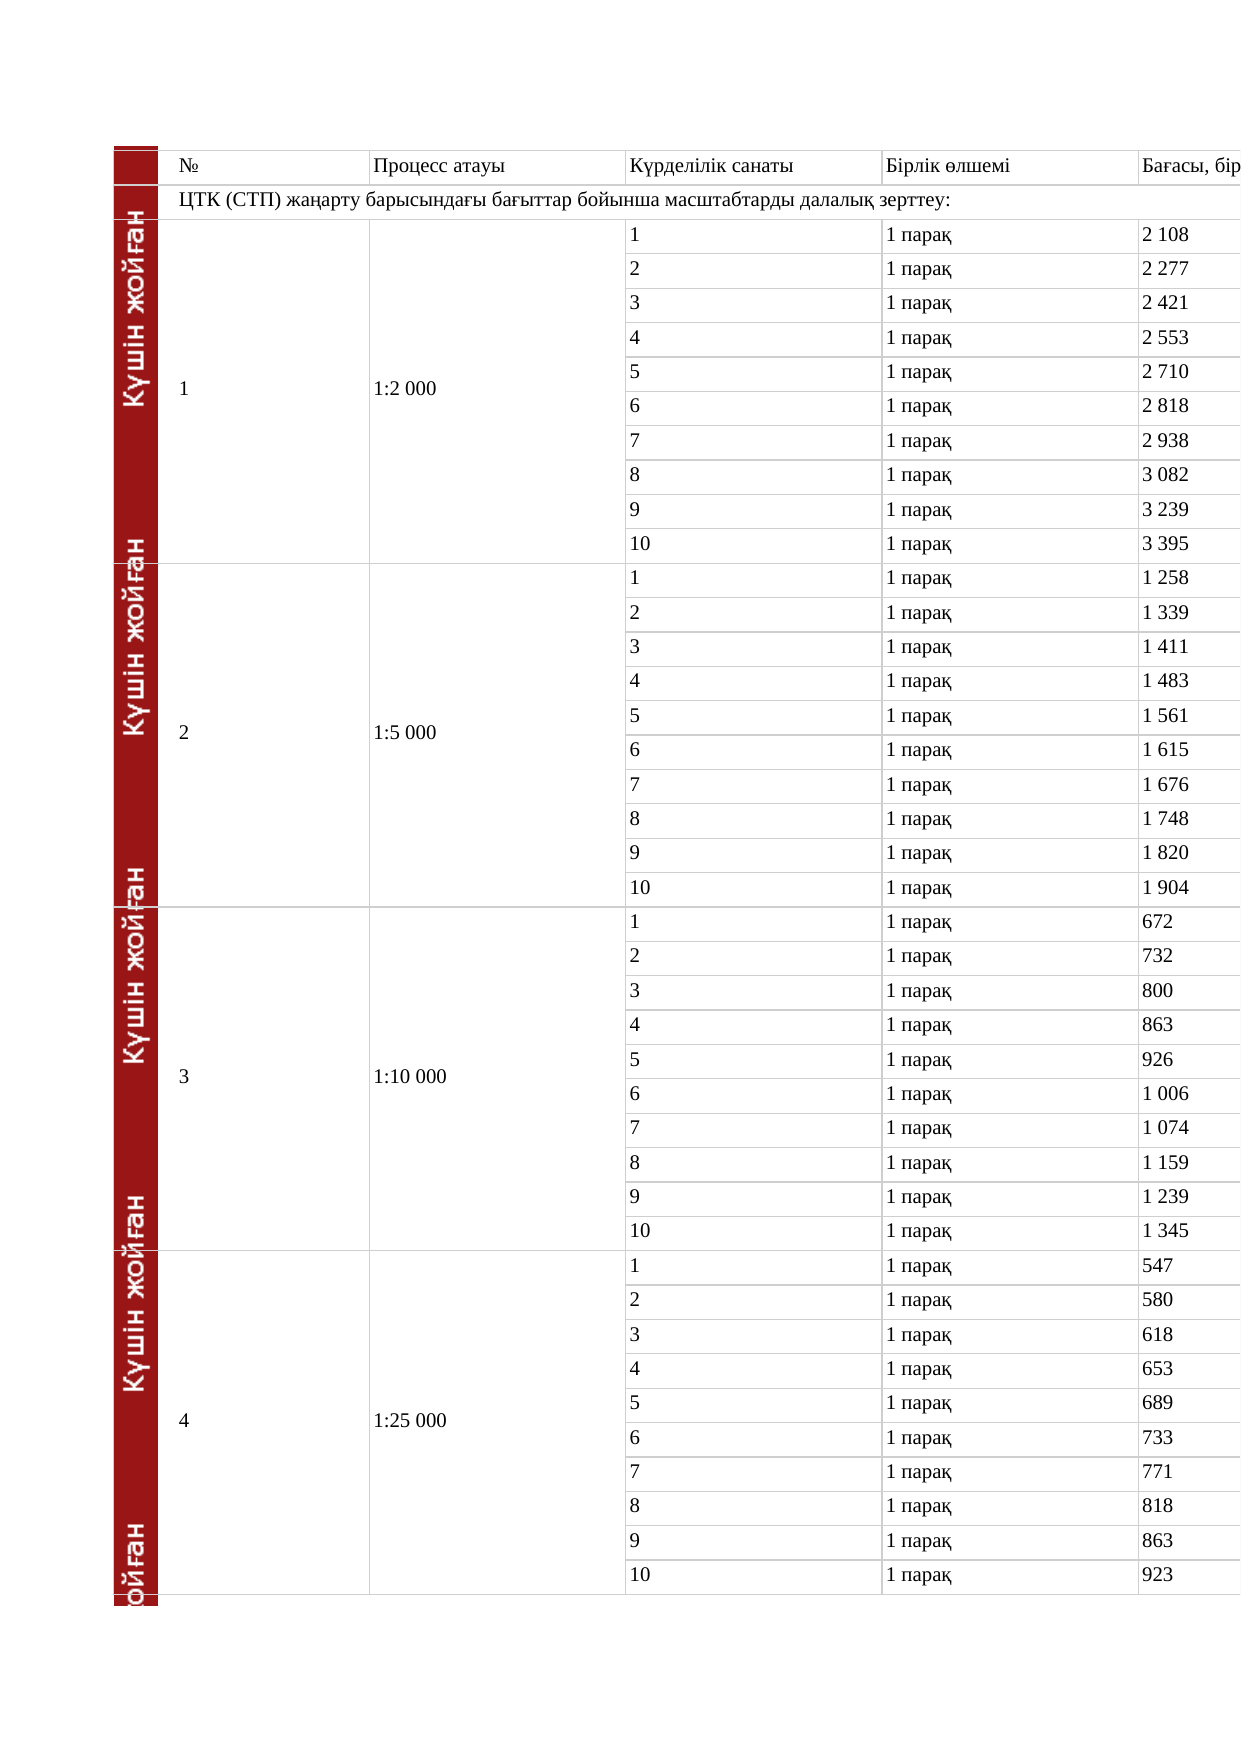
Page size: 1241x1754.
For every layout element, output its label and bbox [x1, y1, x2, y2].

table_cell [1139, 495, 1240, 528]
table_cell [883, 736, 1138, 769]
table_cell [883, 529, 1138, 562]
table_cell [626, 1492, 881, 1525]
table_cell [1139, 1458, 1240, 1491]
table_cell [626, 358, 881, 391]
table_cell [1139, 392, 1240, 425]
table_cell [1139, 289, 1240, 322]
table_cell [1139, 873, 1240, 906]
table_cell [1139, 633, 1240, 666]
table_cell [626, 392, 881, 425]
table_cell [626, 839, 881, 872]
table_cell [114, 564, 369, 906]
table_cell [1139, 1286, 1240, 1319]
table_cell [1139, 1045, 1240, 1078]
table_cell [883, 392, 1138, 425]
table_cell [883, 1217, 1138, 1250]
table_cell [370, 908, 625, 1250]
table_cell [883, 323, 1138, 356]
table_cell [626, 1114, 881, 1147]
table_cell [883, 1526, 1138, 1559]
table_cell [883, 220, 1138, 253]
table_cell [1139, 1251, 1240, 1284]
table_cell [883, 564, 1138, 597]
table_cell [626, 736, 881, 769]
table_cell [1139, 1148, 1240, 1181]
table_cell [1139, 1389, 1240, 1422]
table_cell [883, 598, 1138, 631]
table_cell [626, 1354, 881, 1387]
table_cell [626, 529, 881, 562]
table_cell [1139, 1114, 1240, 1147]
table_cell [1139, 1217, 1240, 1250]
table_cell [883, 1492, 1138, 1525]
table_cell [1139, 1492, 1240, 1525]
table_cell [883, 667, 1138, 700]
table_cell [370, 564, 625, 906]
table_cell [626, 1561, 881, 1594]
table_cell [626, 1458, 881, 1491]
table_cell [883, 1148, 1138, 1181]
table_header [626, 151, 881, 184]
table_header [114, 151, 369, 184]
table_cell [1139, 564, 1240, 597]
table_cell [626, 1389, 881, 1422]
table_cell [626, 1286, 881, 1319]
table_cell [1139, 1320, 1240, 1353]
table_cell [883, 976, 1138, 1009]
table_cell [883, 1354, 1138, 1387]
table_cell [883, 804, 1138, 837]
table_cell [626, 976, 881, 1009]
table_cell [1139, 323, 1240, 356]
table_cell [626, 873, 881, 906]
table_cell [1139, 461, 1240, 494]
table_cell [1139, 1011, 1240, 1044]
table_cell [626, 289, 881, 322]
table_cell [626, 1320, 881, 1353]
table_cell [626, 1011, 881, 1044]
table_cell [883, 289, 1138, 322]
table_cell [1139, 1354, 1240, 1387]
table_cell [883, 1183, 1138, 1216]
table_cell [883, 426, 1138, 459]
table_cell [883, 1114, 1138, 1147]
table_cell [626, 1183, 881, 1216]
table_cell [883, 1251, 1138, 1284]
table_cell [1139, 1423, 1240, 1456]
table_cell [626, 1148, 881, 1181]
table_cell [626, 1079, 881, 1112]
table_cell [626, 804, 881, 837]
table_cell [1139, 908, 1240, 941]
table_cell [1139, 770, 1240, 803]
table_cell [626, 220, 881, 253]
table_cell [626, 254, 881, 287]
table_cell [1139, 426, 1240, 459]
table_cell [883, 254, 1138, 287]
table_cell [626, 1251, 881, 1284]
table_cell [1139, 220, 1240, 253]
picture [114, 1595, 158, 1606]
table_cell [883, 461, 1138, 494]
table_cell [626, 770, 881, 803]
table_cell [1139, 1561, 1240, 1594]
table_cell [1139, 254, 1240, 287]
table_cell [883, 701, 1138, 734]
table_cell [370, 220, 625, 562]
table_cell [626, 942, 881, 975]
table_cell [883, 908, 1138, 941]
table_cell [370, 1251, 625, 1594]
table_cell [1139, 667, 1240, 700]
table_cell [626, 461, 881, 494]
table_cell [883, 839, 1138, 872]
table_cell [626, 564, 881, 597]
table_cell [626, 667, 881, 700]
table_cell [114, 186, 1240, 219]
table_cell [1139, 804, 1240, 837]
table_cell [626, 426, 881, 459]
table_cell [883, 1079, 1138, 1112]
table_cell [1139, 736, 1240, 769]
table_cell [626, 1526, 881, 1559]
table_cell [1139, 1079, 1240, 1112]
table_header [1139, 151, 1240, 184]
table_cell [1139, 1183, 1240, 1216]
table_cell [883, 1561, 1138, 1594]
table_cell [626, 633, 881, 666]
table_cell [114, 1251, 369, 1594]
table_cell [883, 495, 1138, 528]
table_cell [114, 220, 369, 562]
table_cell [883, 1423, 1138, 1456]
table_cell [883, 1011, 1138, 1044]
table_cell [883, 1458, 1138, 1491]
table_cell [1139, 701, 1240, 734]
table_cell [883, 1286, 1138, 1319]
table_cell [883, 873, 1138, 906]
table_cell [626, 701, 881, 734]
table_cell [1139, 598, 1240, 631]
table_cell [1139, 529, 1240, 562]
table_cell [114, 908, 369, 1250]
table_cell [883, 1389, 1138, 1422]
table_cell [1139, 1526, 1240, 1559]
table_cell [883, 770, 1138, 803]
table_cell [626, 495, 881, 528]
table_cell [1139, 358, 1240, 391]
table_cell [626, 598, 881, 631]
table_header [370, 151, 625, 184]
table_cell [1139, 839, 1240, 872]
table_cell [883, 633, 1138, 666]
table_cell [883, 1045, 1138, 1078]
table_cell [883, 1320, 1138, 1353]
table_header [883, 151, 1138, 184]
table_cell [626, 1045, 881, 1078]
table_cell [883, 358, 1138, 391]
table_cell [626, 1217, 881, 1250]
picture [114, 146, 158, 150]
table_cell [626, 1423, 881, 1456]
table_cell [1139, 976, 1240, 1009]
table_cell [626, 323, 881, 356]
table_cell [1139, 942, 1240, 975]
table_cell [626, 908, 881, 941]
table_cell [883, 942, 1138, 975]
